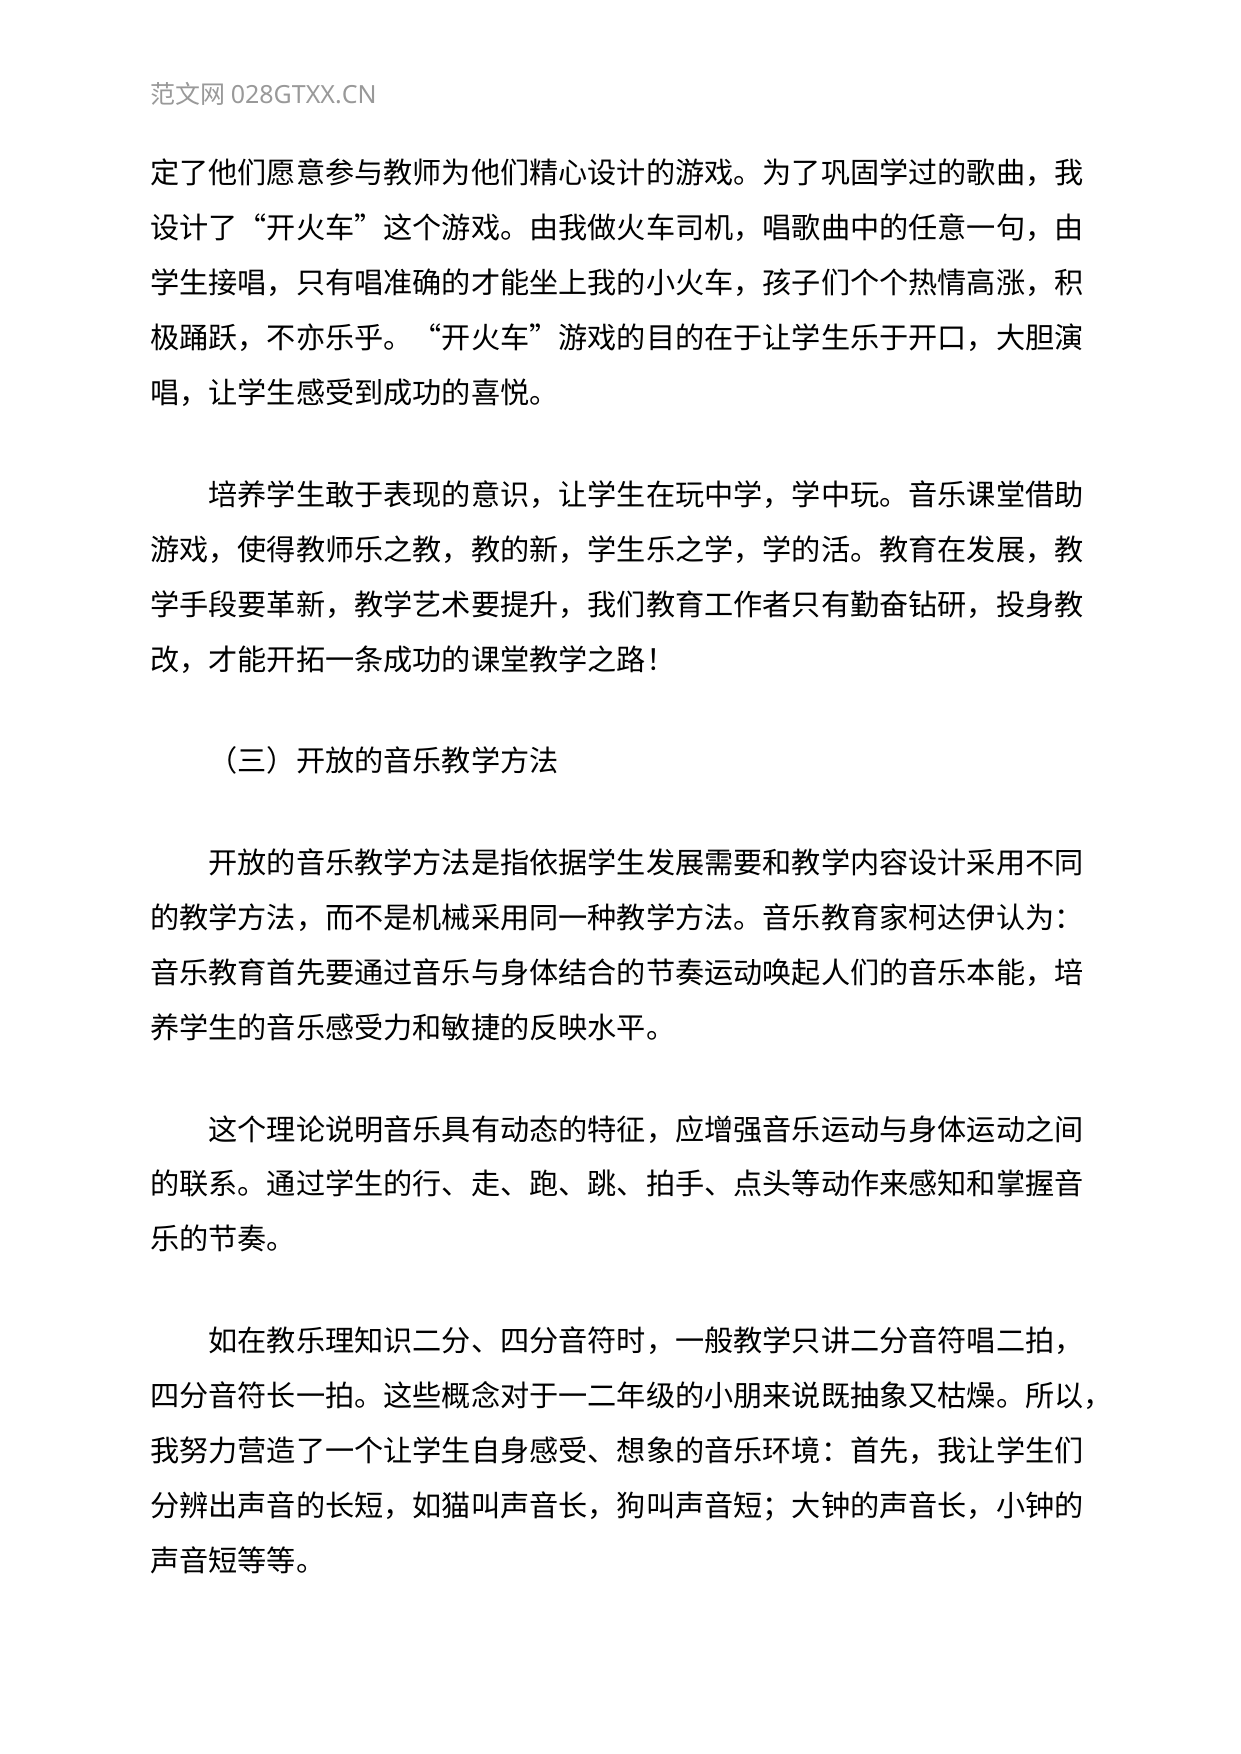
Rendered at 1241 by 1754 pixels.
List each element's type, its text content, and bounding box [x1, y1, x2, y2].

text 如在教乐理知识二分、四分音符时，一般教学只讲二分音符唱二拍，四分音符长一拍。这些概念对于一二年级的小朋来说既抽象又枯燥。所以，我努力营造了一个让学生自身感受、想象的音乐环境：首先，我让学生们分辨出声音的长短，如猫叫声音长，狗叫声音短；大钟的声音长，小钟的声音短等等。 [150, 1318, 1090, 1579]
text 这个理论说明音乐具有动态的特征，应增强音乐运动与身体运动之间的联系。通过学生的行、走、跑、跳、拍手、点头等动作来感知和掌握音乐的节奏。 [150, 1106, 1090, 1258]
text 开放的音乐教学方法是指依据学生发展需要和教学内容设计采用不同的教学方法，而不是机械采用同一种教学方法。音乐教育家柯达伊认为：音乐教育首先要通过音乐与身体结合的节奏运动唤起人们的音乐本能，培养学生的音乐感受力和敏捷的反映水平。 [150, 839, 1090, 1047]
text （三）开放的音乐教学方法 [150, 738, 1090, 780]
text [150, 150, 1090, 412]
text 培养学生敢于表现的意识，让学生在玩中学，学中玩。音乐课堂借助游戏，使得教师乐之教，教的新，学生乐之学，学的活。教育在发展，教学手段要革新，教学艺术要提升，我们教育工作者只有勤奋钻研，投身教改，才能开拓一条成功的课堂教学之路！ [150, 471, 1090, 678]
